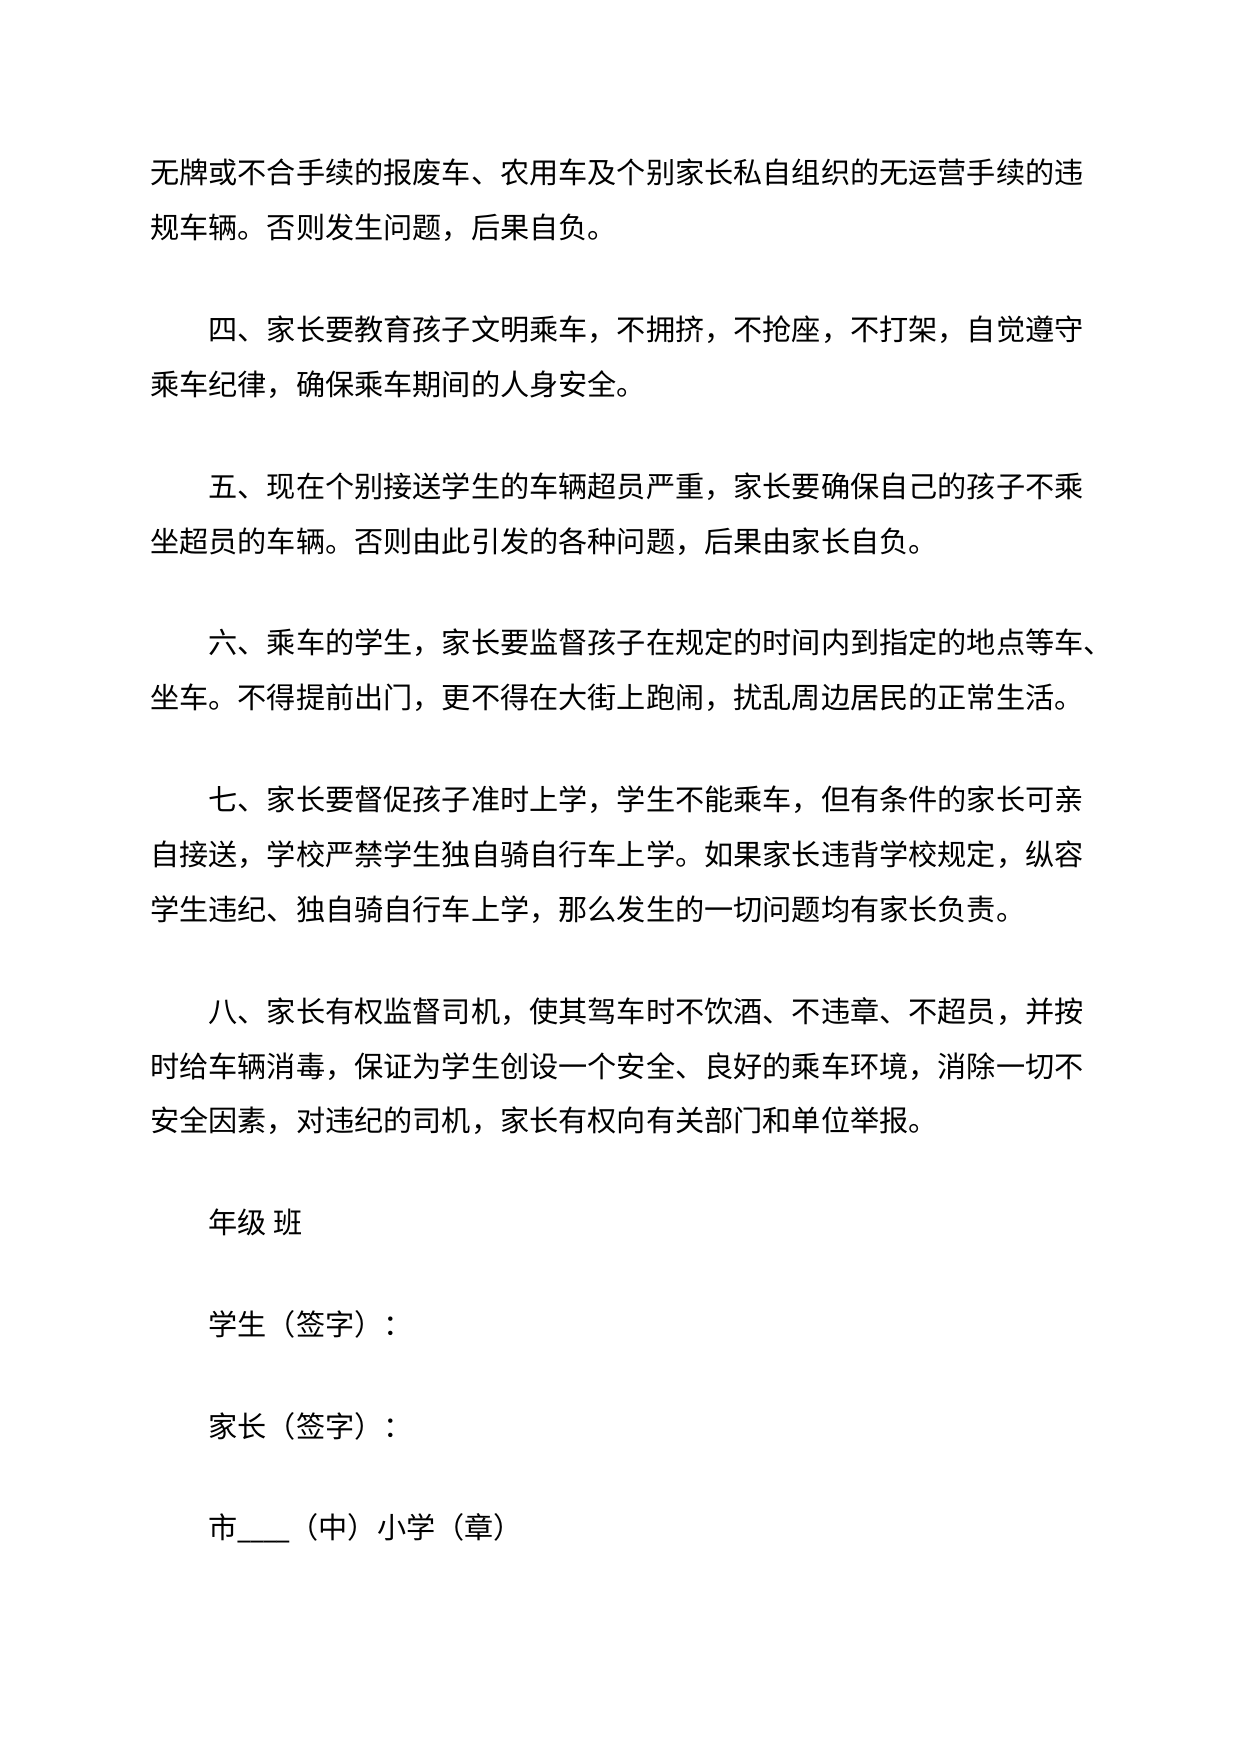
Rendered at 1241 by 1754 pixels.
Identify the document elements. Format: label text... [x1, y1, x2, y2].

text 市____（中）小学（章） [150, 1505, 1090, 1547]
text 五、现在个别接送学生的车辆超员严重，家长要确保自己的孩子不乘坐超员的车辆。否则由此引发的各种问题，后果由家长自负。 [150, 463, 1090, 561]
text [150, 150, 1090, 247]
text 年级 班 [150, 1200, 1090, 1242]
text 八、家长有权监督司机，使其驾车时不饮酒、不违章、不超员，并按时给车辆消毒，保证为学生创设一个安全、良好的乘车环境，消除一切不安全因素，对违纪的司机，家长有权向有关部门和单位举报。 [150, 988, 1090, 1140]
text 家长（签字）： [150, 1403, 1090, 1446]
text 学生（签字）： [150, 1302, 1090, 1344]
text 四、家长要教育孩子文明乘车，不拥挤，不抢座，不打架，自觉遵守乘车纪律，确保乘车期间的人身安全。 [150, 307, 1090, 404]
text 六、乘车的学生，家长要监督孩子在规定的时间内到指定的地点等车、坐车。不得提前出门，更不得在大街上跑闹，扰乱周边居民的正常生活。 [150, 620, 1090, 717]
text 七、家长要督促孩子准时上学，学生不能乘车，但有条件的家长可亲自接送，学校严禁学生独自骑自行车上学。如果家长违背学校规定，纵容学生违纪、独自骑自行车上学，那么发生的一切问题均有家长负责。 [150, 777, 1090, 929]
